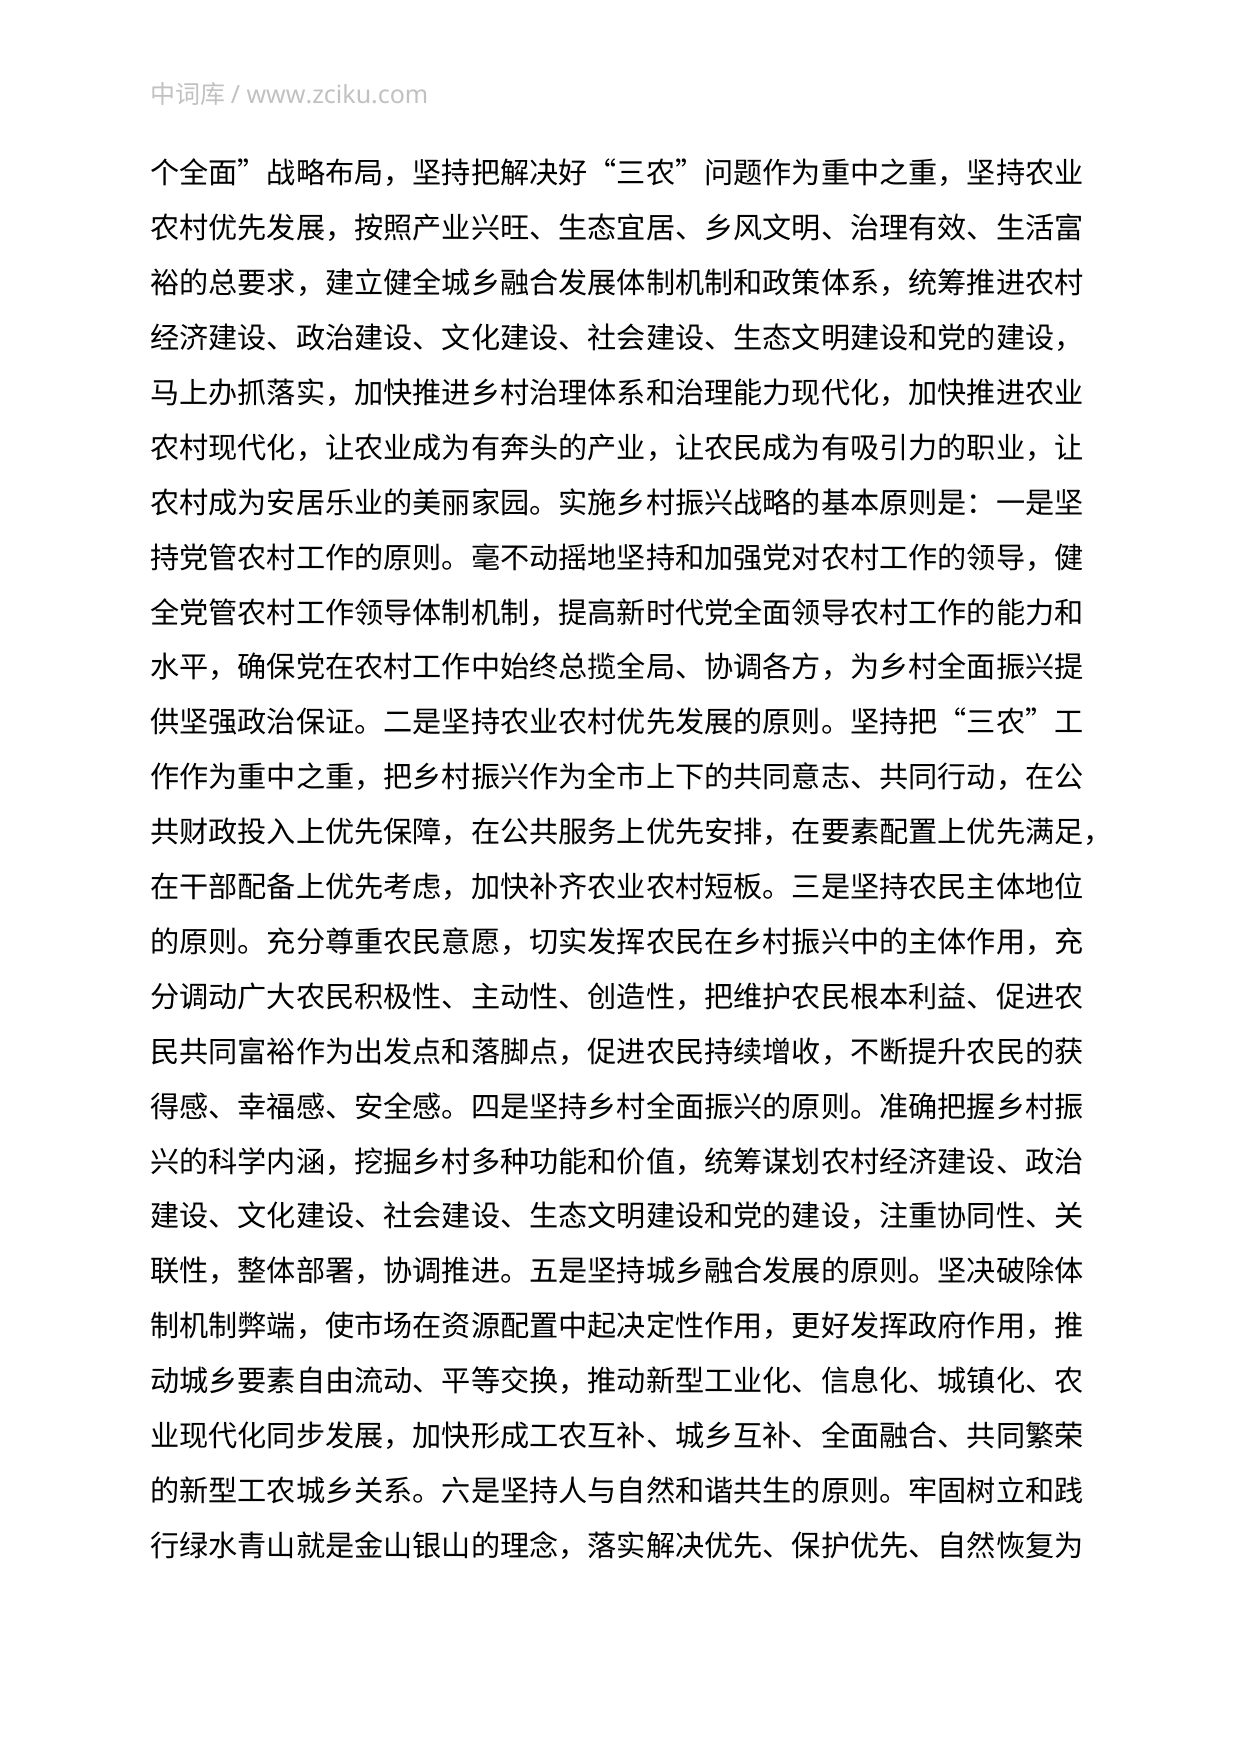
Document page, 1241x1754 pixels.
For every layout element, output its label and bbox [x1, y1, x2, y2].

text [150, 150, 1090, 1565]
